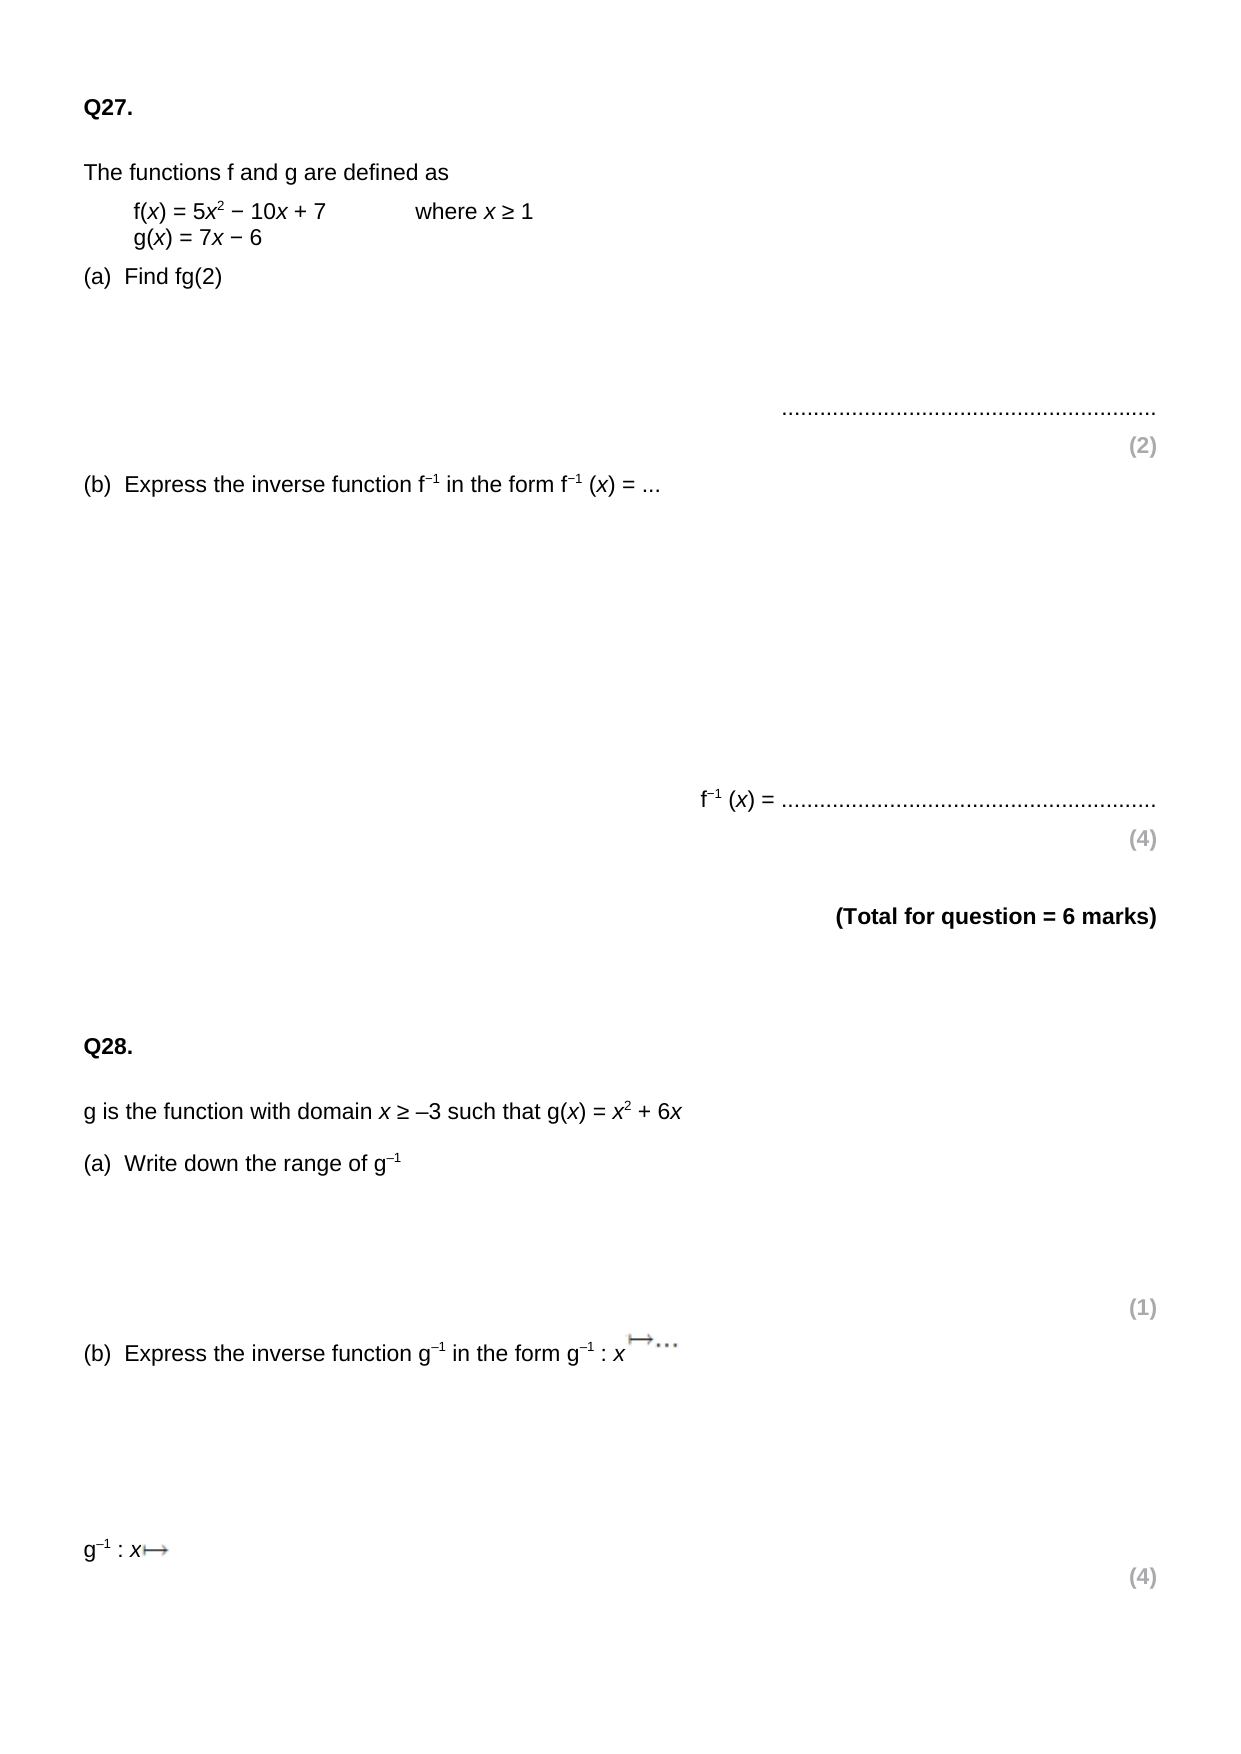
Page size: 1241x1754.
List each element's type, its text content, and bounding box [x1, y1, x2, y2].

text (b) Express the inverse function f−1 in the form f−1 (x) = ... [83, 471, 1157, 497]
text The functions f and g are defined as [83, 159, 1157, 185]
text (Total for question = 6 marks) [83, 903, 1157, 929]
text (a) Write down the range of g–1 [83, 1149, 1157, 1176]
text Q28. [83, 1033, 1157, 1086]
text (4) [83, 825, 1157, 851]
text g(x) = 7x − 6 [133, 224, 1157, 251]
text g is the function with domain x ≥ –3 such that g(x) = x2 + 6x [83, 1098, 1157, 1124]
text (b) Express the inverse function g–1 in the form g–1 : x [83, 1333, 1157, 1366]
picture [624, 1332, 680, 1349]
text (a) Find fg(2) [83, 263, 1157, 289]
text (4) [83, 1563, 1157, 1589]
text Q27. [83, 94, 1157, 146]
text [83, 314, 1157, 420]
text (2) [83, 432, 1157, 459]
text (1) [83, 1188, 1157, 1320]
picture [141, 1543, 172, 1558]
text g–1 : x [83, 1378, 1107, 1563]
text f−1 (x) = ........................................................... [83, 522, 1157, 812]
text f(x) = 5x2 − 10x + 7 where x ≥ 1 [133, 198, 1157, 224]
